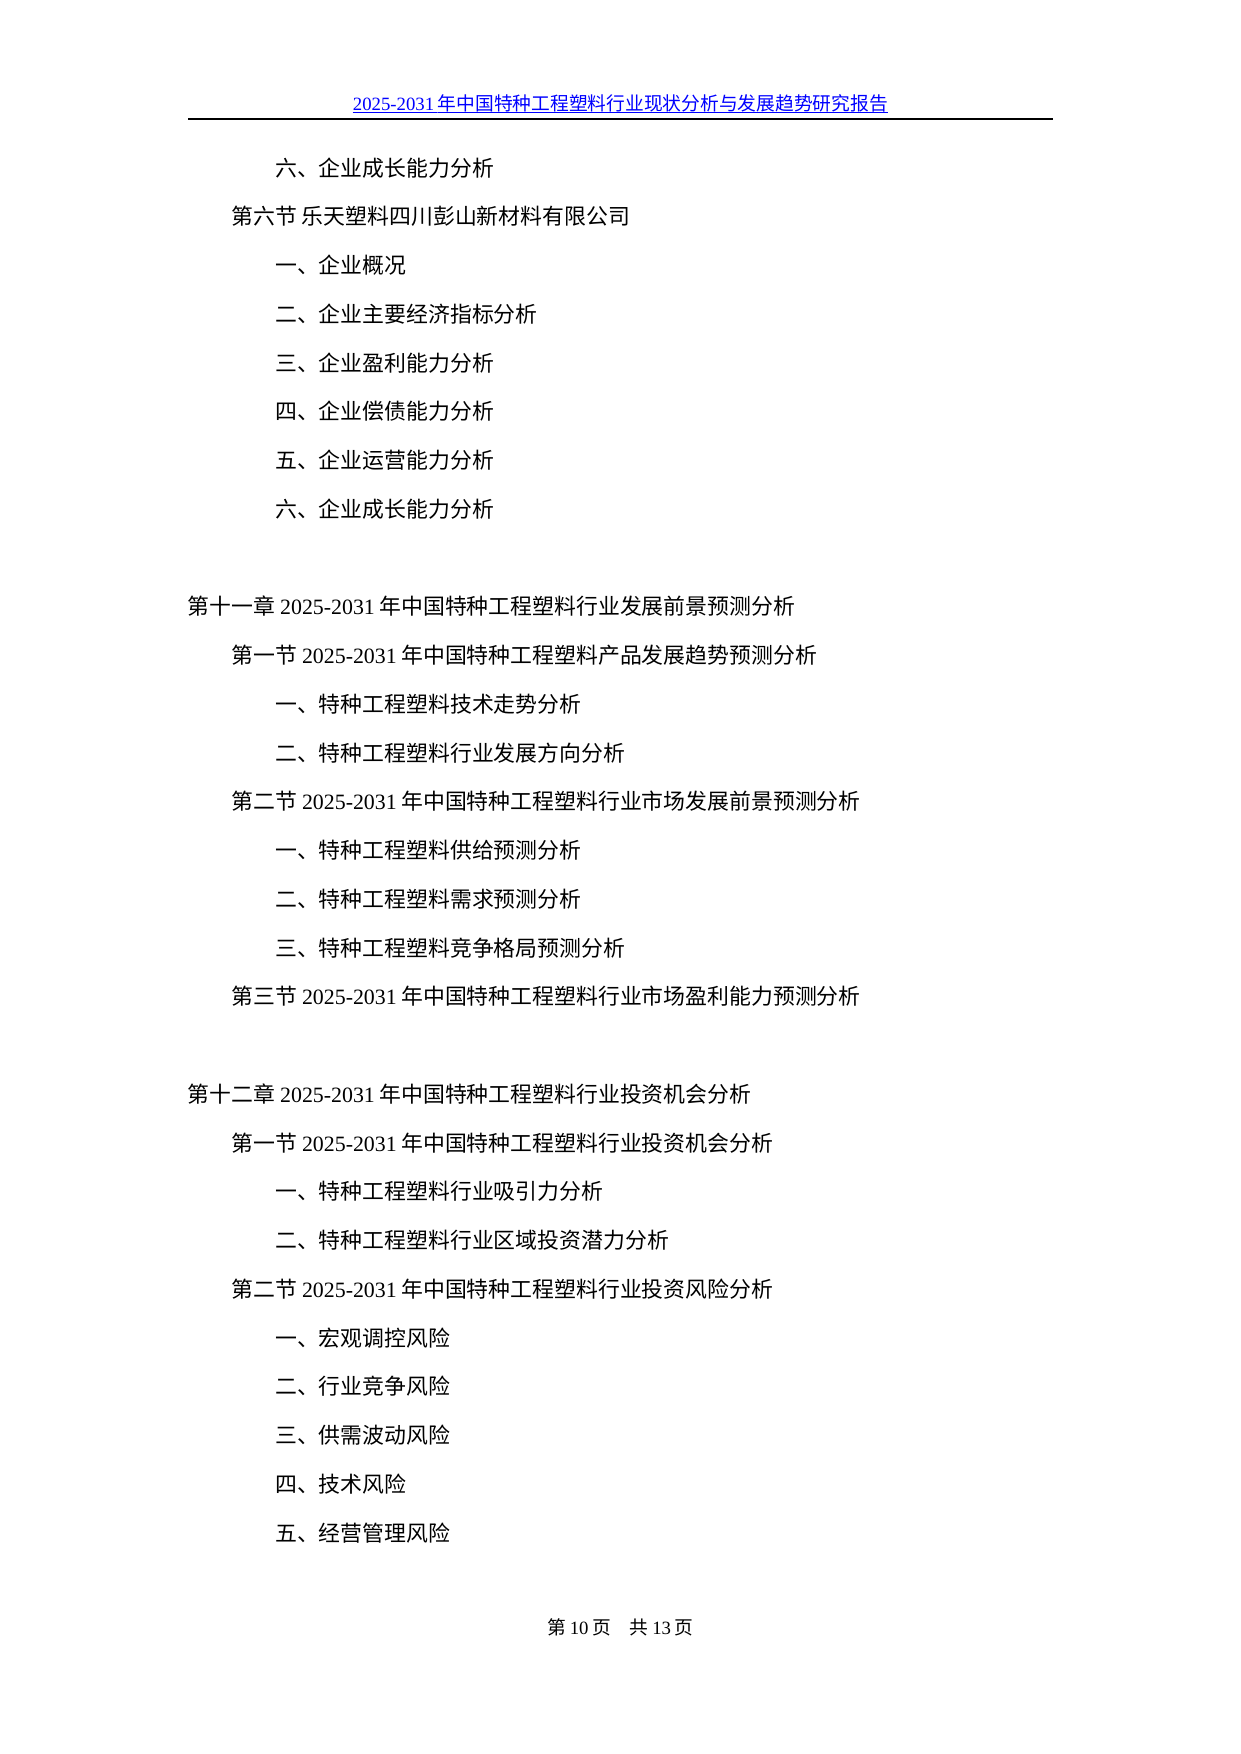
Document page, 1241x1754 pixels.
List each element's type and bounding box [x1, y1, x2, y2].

text [187, 150, 1053, 1548]
